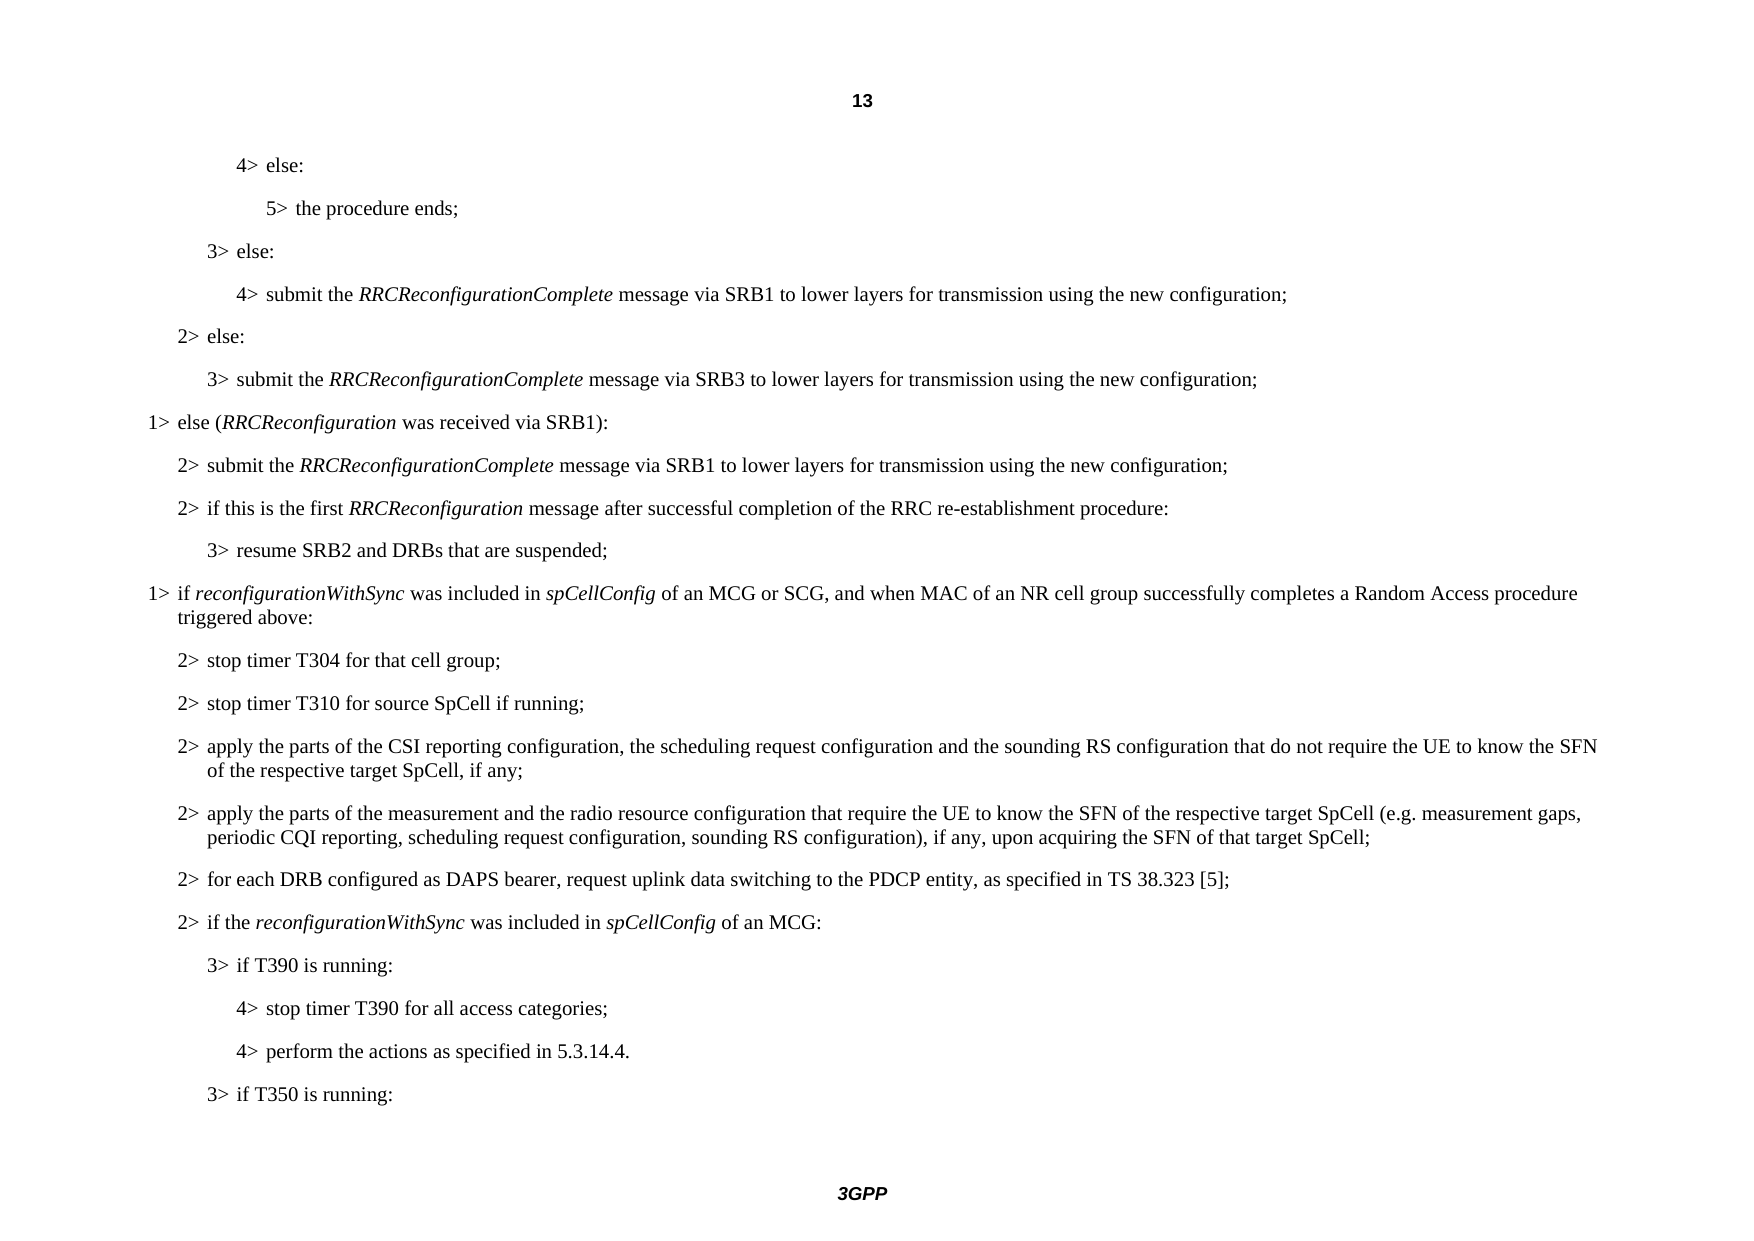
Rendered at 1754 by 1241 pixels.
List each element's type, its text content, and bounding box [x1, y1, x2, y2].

text 3> else: [207, 239, 1606, 263]
text 3> submit the RRCReconfigurationComplete message via SRB3 to lower layers for transmission using the new configuration; [207, 367, 1606, 391]
text 4> submit the RRCReconfigurationComplete message via SRB1 to lower layers for transmission using the new configuration; [236, 281, 1606, 306]
text 4> perform the actions as specified in 5.3.14.4. [236, 1039, 1606, 1063]
text 2> if this is the first RRCReconfiguration message after successful completion of the RRC re-establishment procedure: [177, 496, 1606, 519]
text 2> if the reconfigurationWithSync was included in spCellConfig of an MCG: [177, 910, 1606, 934]
text 2> for each DRB configured as DAPS bearer, request uplink data switching to the PDCP entity, as specified in TS 38.323 [5]; [177, 867, 1606, 891]
text 1> else (RRCReconfiguration was received via SRB1): [148, 410, 1606, 434]
text 3> if T390 is running: [207, 953, 1606, 977]
text 4> stop timer T390 for all access categories; [236, 996, 1606, 1020]
text 2> stop timer T310 for source SpCell if running; [177, 691, 1606, 715]
text 4> else: [236, 153, 1606, 177]
text 2> apply the parts of the CSI reporting configuration, the scheduling request configuration and the sounding RS configuration that do not require the UE to know the SFN of the respective target SpCell, if any; [177, 734, 1606, 782]
text 3> resume SRB2 and DRBs that are suspended; [207, 538, 1606, 562]
text 3> if T350 is running: [207, 1081, 1606, 1106]
text 2> stop timer T304 for that cell group; [177, 648, 1606, 672]
text 1> if reconfigurationWithSync was included in spCellConfig of an MCG or SCG, and when MAC of an NR cell group successfully completes a Random Access procedure triggered above: [148, 581, 1606, 629]
text 5> the procedure ends; [266, 196, 1606, 220]
text 2> else: [177, 324, 1606, 348]
text 2> submit the RRCReconfigurationComplete message via SRB1 to lower layers for transmission using the new configuration; [177, 453, 1606, 477]
text 2> apply the parts of the measurement and the radio resource configuration that require the UE to know the SFN of the respective target SpCell (e.g. measurement gaps, periodic CQI reporting, scheduling request configuration, sounding RS configuration), if any, upon acquiring the SFN of that target SpCell; [177, 801, 1606, 849]
